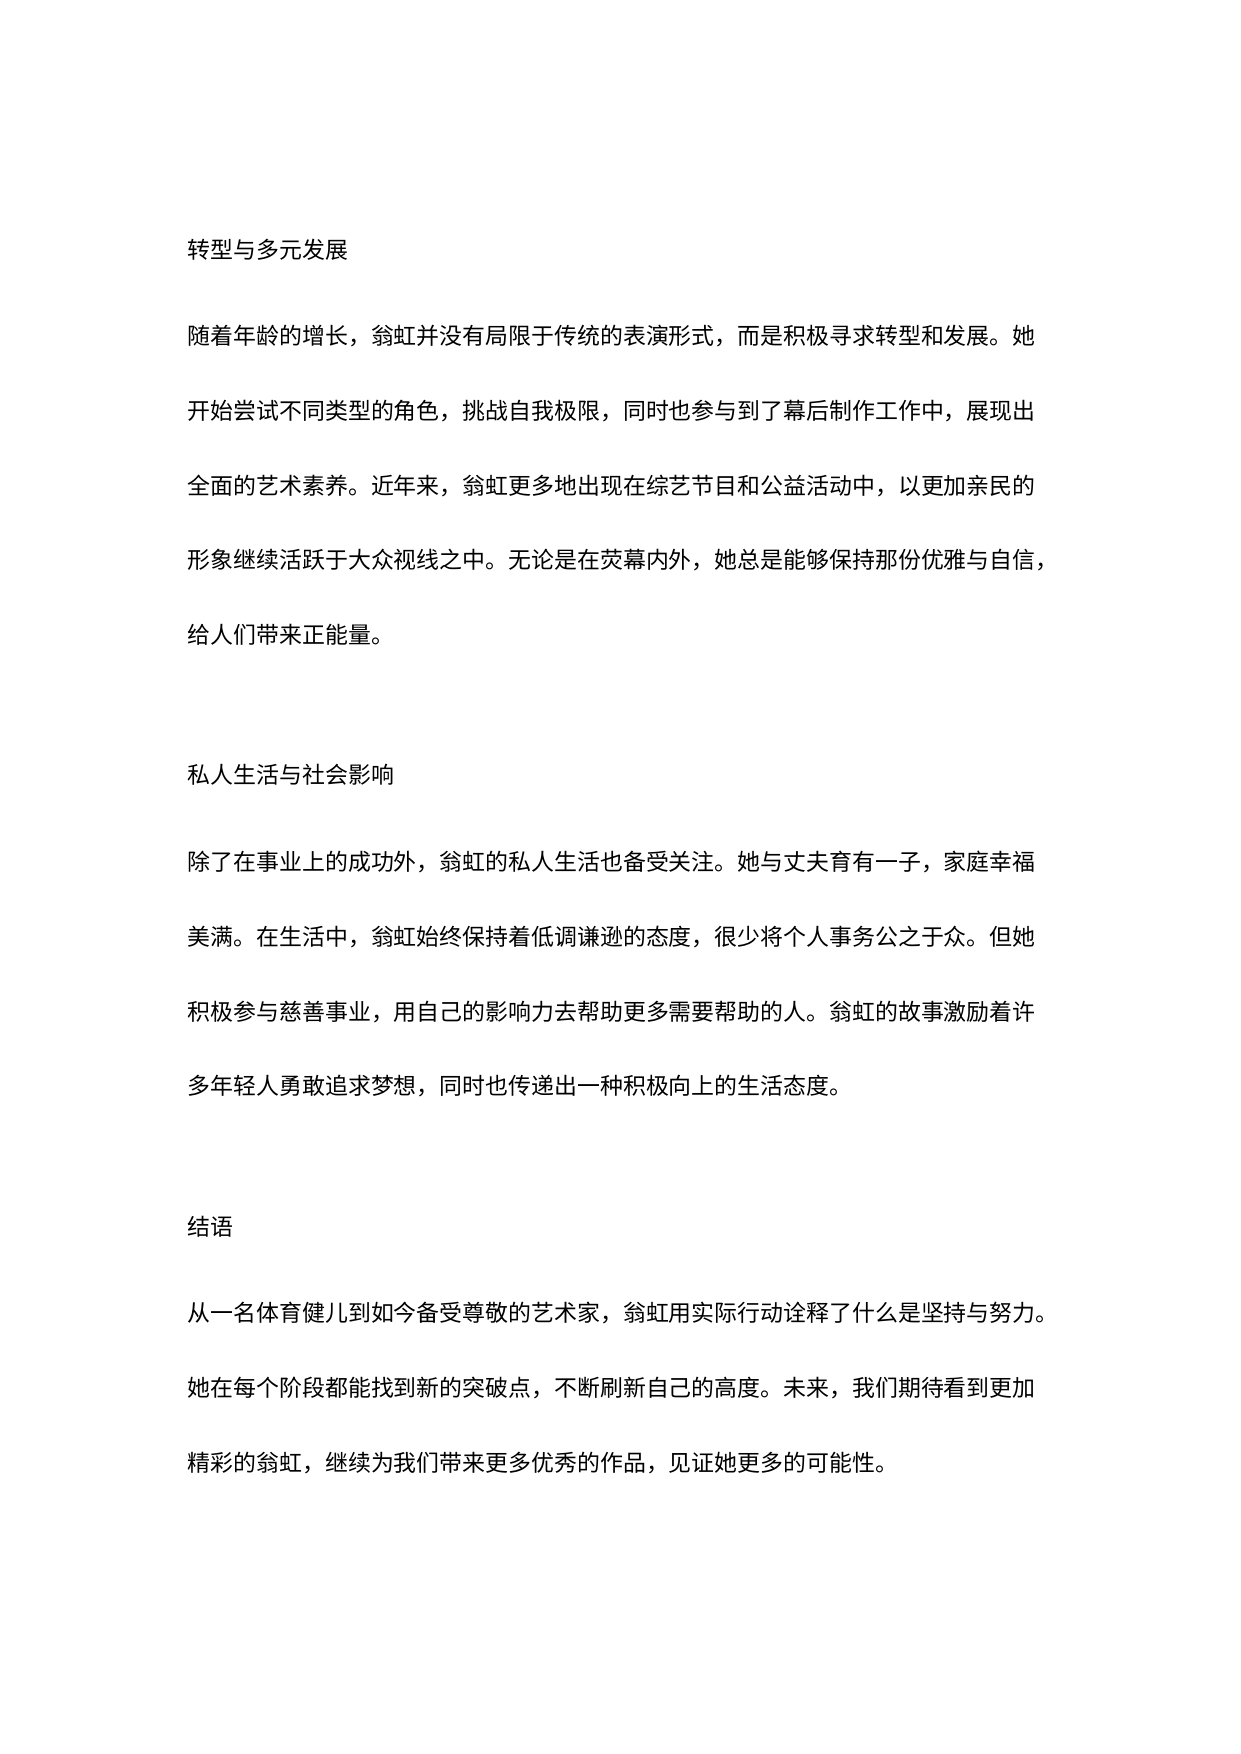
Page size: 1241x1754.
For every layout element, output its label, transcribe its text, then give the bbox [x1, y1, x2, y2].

text 转型与多元发展 [187, 216, 1053, 281]
text 随着年龄的增长，翁虹并没有局限于传统的表演形式，而是积极寻求转型和发展。她开始尝试不同类型的角色，挑战自我极限，同时也参与到了幕后制作工作中，展现出全面的艺术素养。近年来，翁虹更多地出现在综艺节目和公益活动中，以更加亲民的形象继续活跃于大众视线之中。无论是在荧幕内外，她总是能够保持那份优雅与自信，给人们带来正能量。 [187, 302, 1053, 666]
text 从一名体育健儿到如今备受尊敬的艺术家，翁虹用实际行动诠释了什么是坚持与努力。她在每个阶段都能找到新的突破点，不断刷新自己的高度。未来，我们期待看到更加精彩的翁虹，继续为我们带来更多优秀的作品，见证她更多的可能性。 [187, 1279, 1053, 1493]
text 除了在事业上的成功外，翁虹的私人生活也备受关注。她与丈夫育有一子，家庭幸福美满。在生活中，翁虹始终保持着低调谦逊的态度，很少将个人事务公之于众。但她积极参与慈善事业，用自己的影响力去帮助更多需要帮助的人。翁虹的故事激励着许多年轻人勇敢追求梦想，同时也传递出一种积极向上的生活态度。 [187, 828, 1053, 1117]
text 私人生活与社会影响 [187, 742, 1053, 807]
text 结语 [187, 1193, 1053, 1258]
